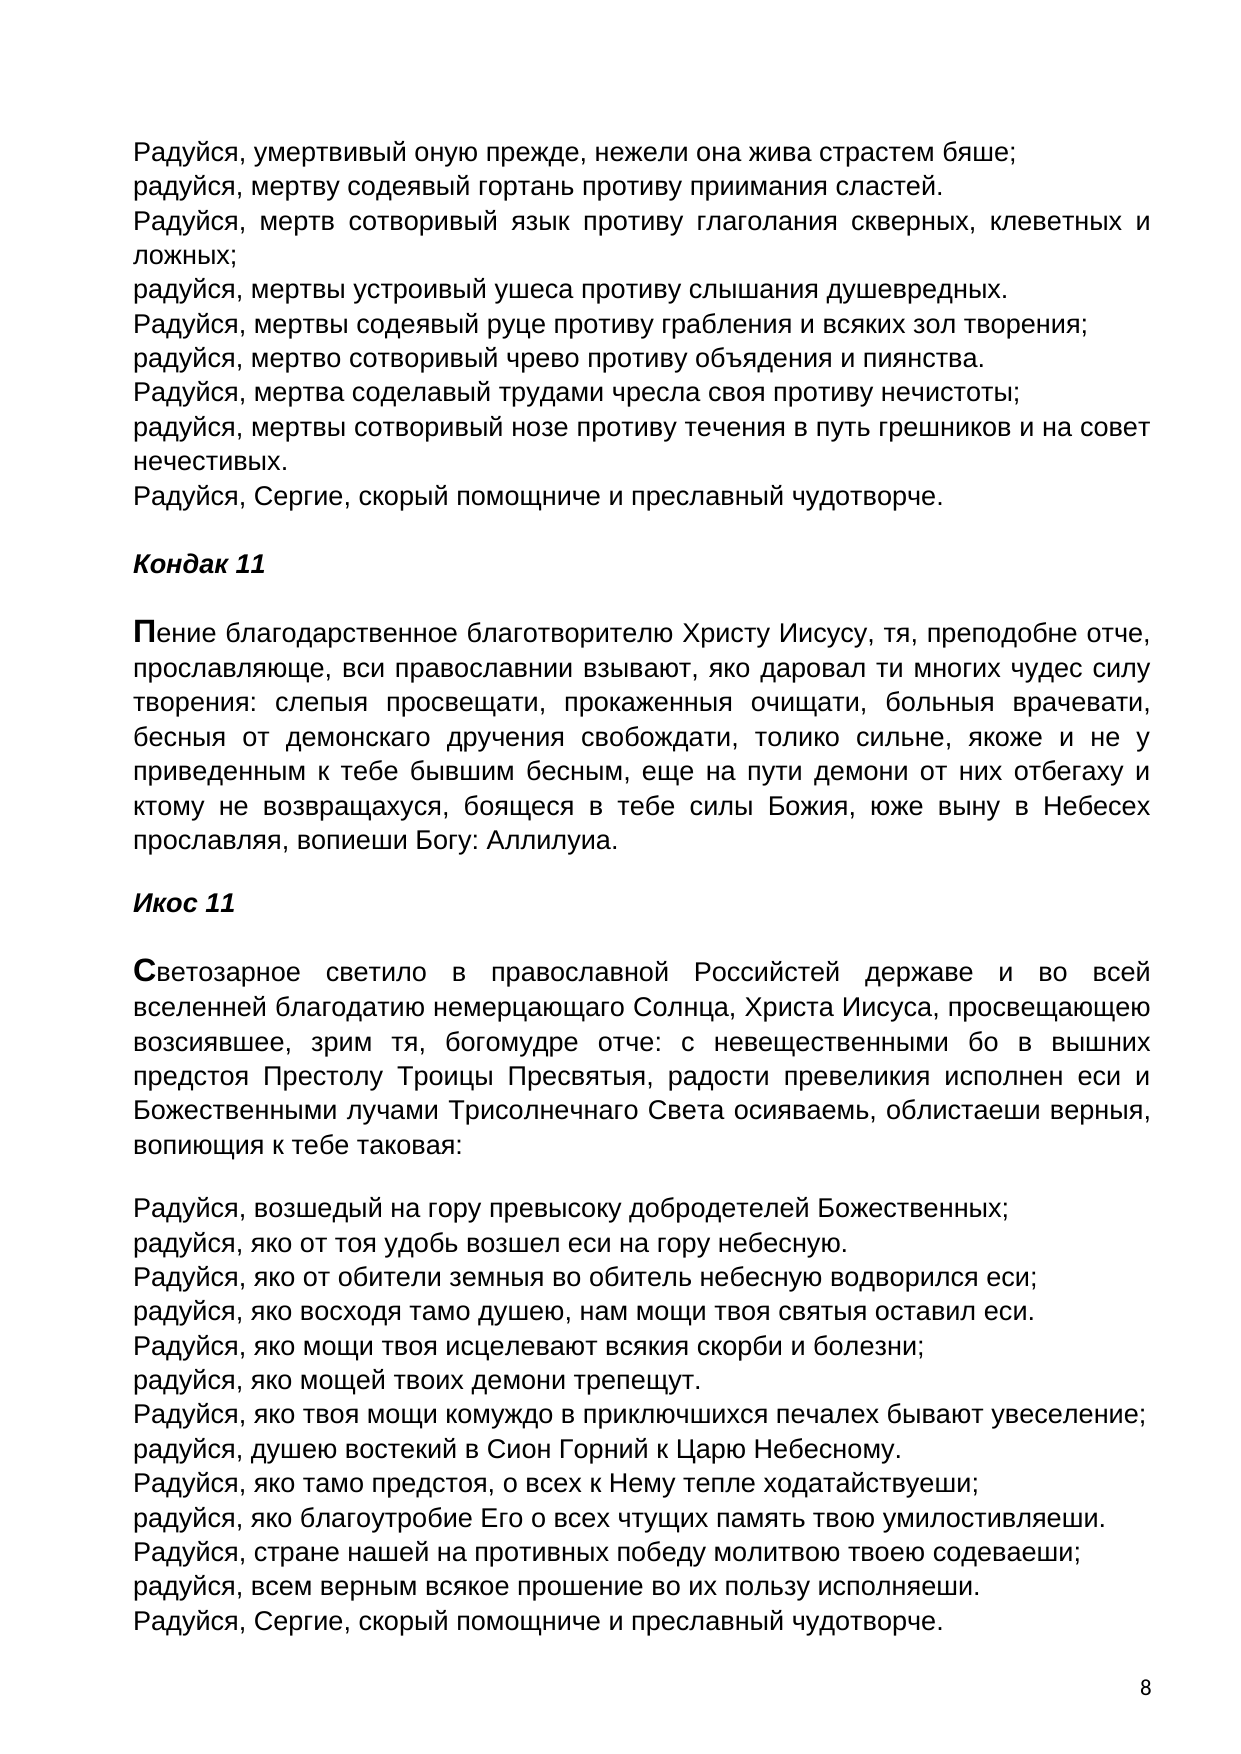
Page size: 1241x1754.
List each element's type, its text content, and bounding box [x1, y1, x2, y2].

text радуйся, мертвы сотворивый нозе противу течения в путь грешников и на совет нечестивых. [133, 411, 1152, 476]
text радуйся, яко благоутробие Его о всех чтущих память твою умилостивляеши. [133, 1502, 1152, 1533]
text радуйся, мертву содеявый гортань противу приимания сластей. [133, 170, 1152, 201]
text радуйся, яко от тоя удобь возшел еси на гору небесную. [133, 1227, 1152, 1258]
text Светозарное светило в православной Российстей державе и во всей вселенней благодатию немерцающаго Солнца, Христа Иисуса, просвещающею возсиявшее, зрим тя, богомудре отче: с невещественными бо в вышних предстоя Престолу Троицы Пресвятыя, радости превеликия исполнен еси и Божественными лучами Трисолнечнаго Света осияваемь, облистаеши верныя, вопиющия к тебе таковая: [133, 951, 1152, 1160]
text радуйся, мертвы устроивый ушеса противу слышания душевредных. [133, 273, 1152, 304]
text Радуйся, умертвивый оную прежде, нежели она жива страстем бяше; [133, 136, 1152, 167]
text Радуйся, мертвы содеявый руце противу грабления и всяких зол творения; [133, 308, 1152, 339]
text Радуйся, яко от обители земныя во обитель небесную водворился еси; [133, 1261, 1152, 1292]
text радуйся, мертво сотворивый чрево противу объядения и пиянства. [133, 342, 1152, 373]
text Радуйся, мертва соделавый трудами чресла своя противу нечистоты; [133, 376, 1152, 408]
text Радуйся, яко мощи твоя исцелевают всякия скорби и болезни; [133, 1330, 1152, 1361]
text Радуйся, яко тамо предстоя, о всех к Нему тепле ходатайствуеши; [133, 1467, 1152, 1498]
text Пение благодарственное благотворителю Христу Иисусу, тя, преподобне отче, прославляюще, вси православнии взывают, яко даровал ти многих чудес силу творения: слепыя просвещати, прокаженныя очищати, больныя врачевати, бесныя от демонскаго дручения свобождати, толико сильне, якоже и не у приведенным к тебе бывшим бесным, еще на пути демони от них отбегаху и ктому не возвращахуся, боящеся в тебе силы Божия, юже выну в Небесех прославляя, вопиеши Богу: Аллилуиа. [133, 612, 1152, 855]
text Радуйся, Сергие, скорый помощниче и преславный чудотворче. [133, 479, 1152, 511]
text Радуйся, возшедый на гору превысоку добродетелей Божественных; [133, 1192, 1152, 1223]
text Радуйся, стране нашей на противных победу молитвою твоею содеваеши; [133, 1536, 1152, 1567]
subtitle Икос 11 [133, 887, 1152, 919]
text Кондак 11 [133, 548, 1152, 579]
text радуйся, душею востекий в Сион Горний к Царю Небесному. [133, 1433, 1152, 1464]
text радуйся, всем верным всякое прошение во их пользу исполняеши. [133, 1570, 1152, 1602]
text Радуйся, яко твоя мощи комуждо в приключшихся печалех бывают увеселение; [133, 1398, 1152, 1430]
text Радуйся, мертв сотворивый язык противу глаголания скверных, клеветных и ложных; [133, 204, 1152, 270]
text радуйся, яко восходя тамо душею, нам мощи твоя святыя оставил еси. [133, 1295, 1152, 1327]
text радуйся, яко мощей твоих демони трепещут. [133, 1364, 1152, 1395]
text Радуйся, Сергие, скорый помощниче и преславный чудотворче. [133, 1605, 1152, 1636]
